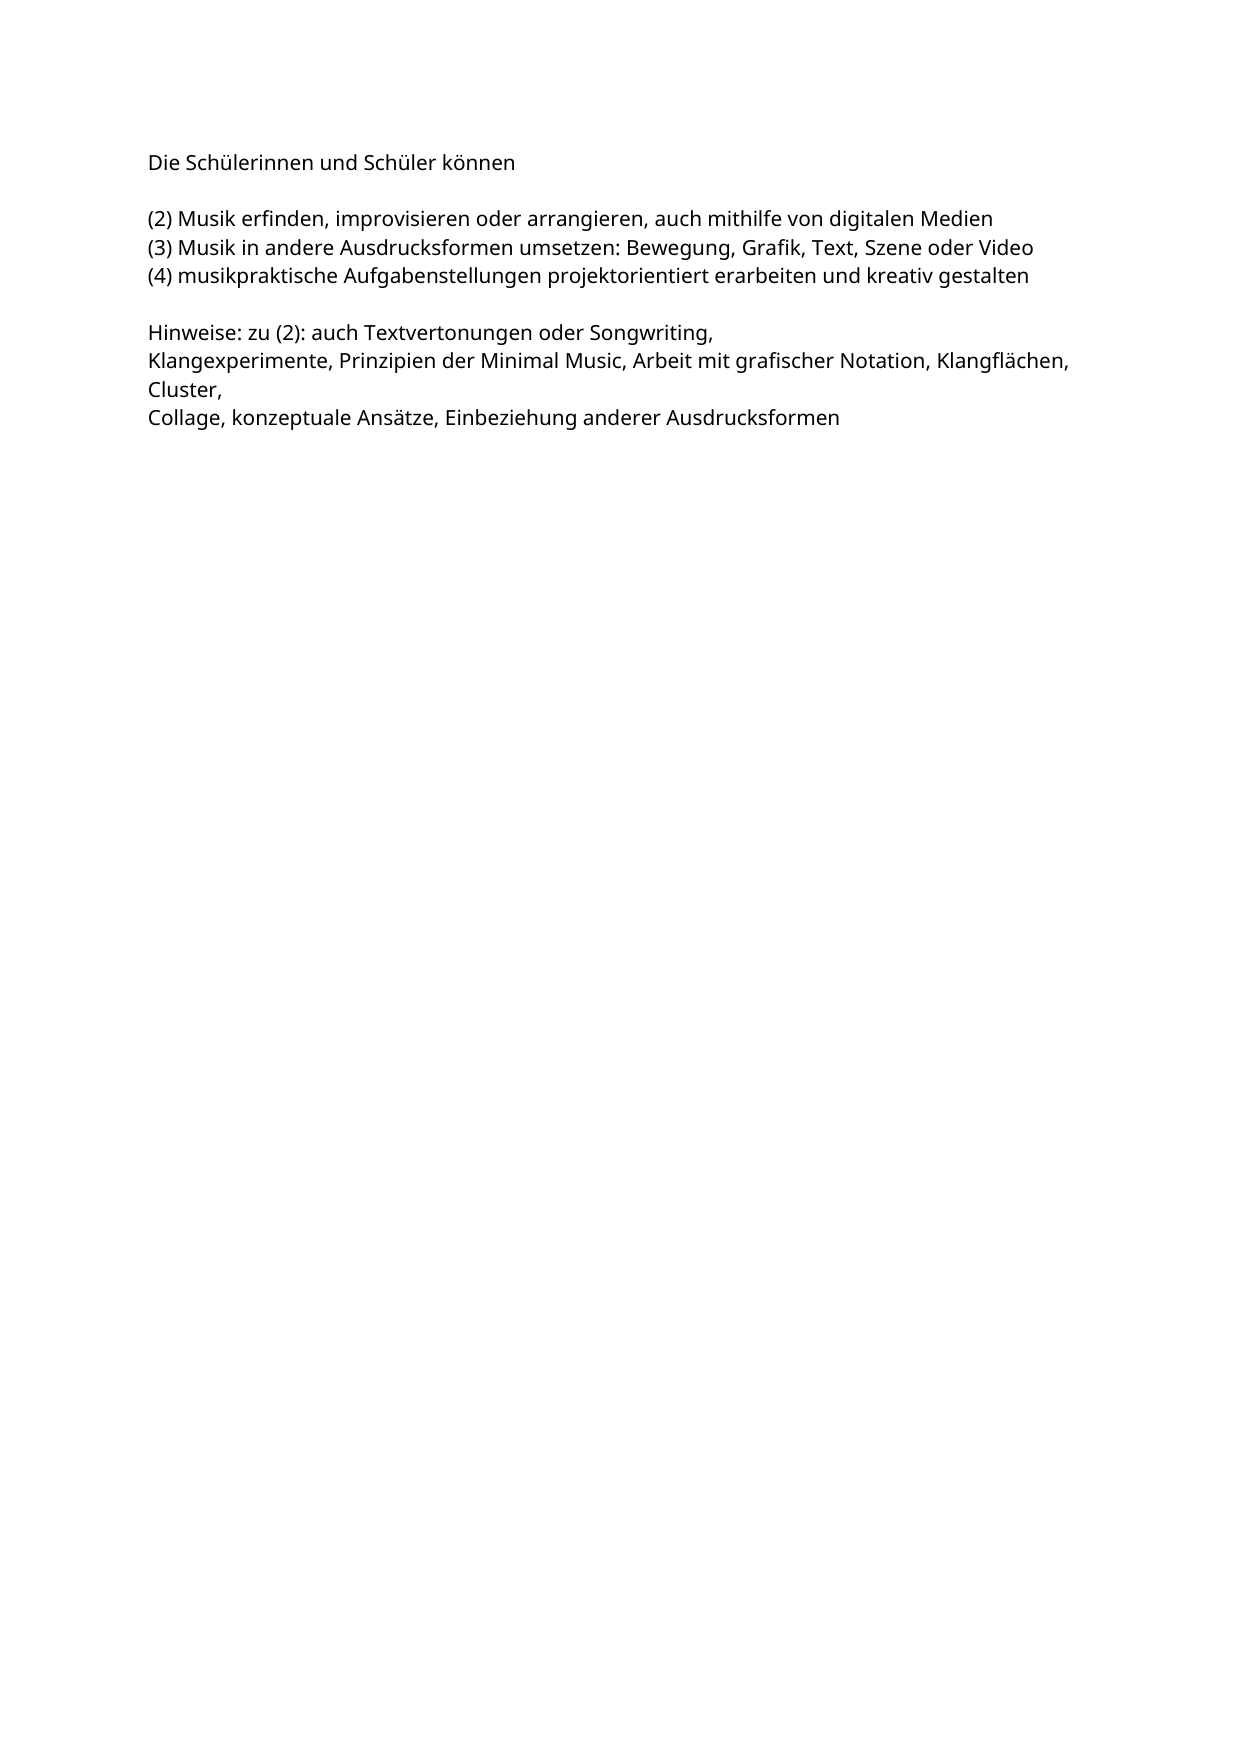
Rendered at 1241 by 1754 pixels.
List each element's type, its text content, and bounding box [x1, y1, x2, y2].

text (2) Musik erfinden, improvisieren oder arrangieren, auch mithilfe von digitalen Medien [148, 204, 1093, 233]
text Klangexperimente, Prinzipien der Minimal Music, Arbeit mit grafischer Notation, Klangflächen, Cluster, [148, 347, 1093, 403]
text Collage, konzeptuale Ansätze, Einbeziehung anderer Ausdrucksformen [148, 403, 1093, 432]
text (4) musikpraktische Aufgabenstellungen projektorientiert erarbeiten und kreativ gestalten [148, 261, 1093, 290]
text Die Schülerinnen und Schüler können [148, 148, 1093, 176]
text (3) Musik in andere Ausdrucksformen umsetzen: Bewegung, Grafik, Text, Szene oder Video [148, 233, 1093, 261]
text Hinweise: zu (2): auch Textvertonungen oder Songwriting, [148, 318, 1093, 347]
